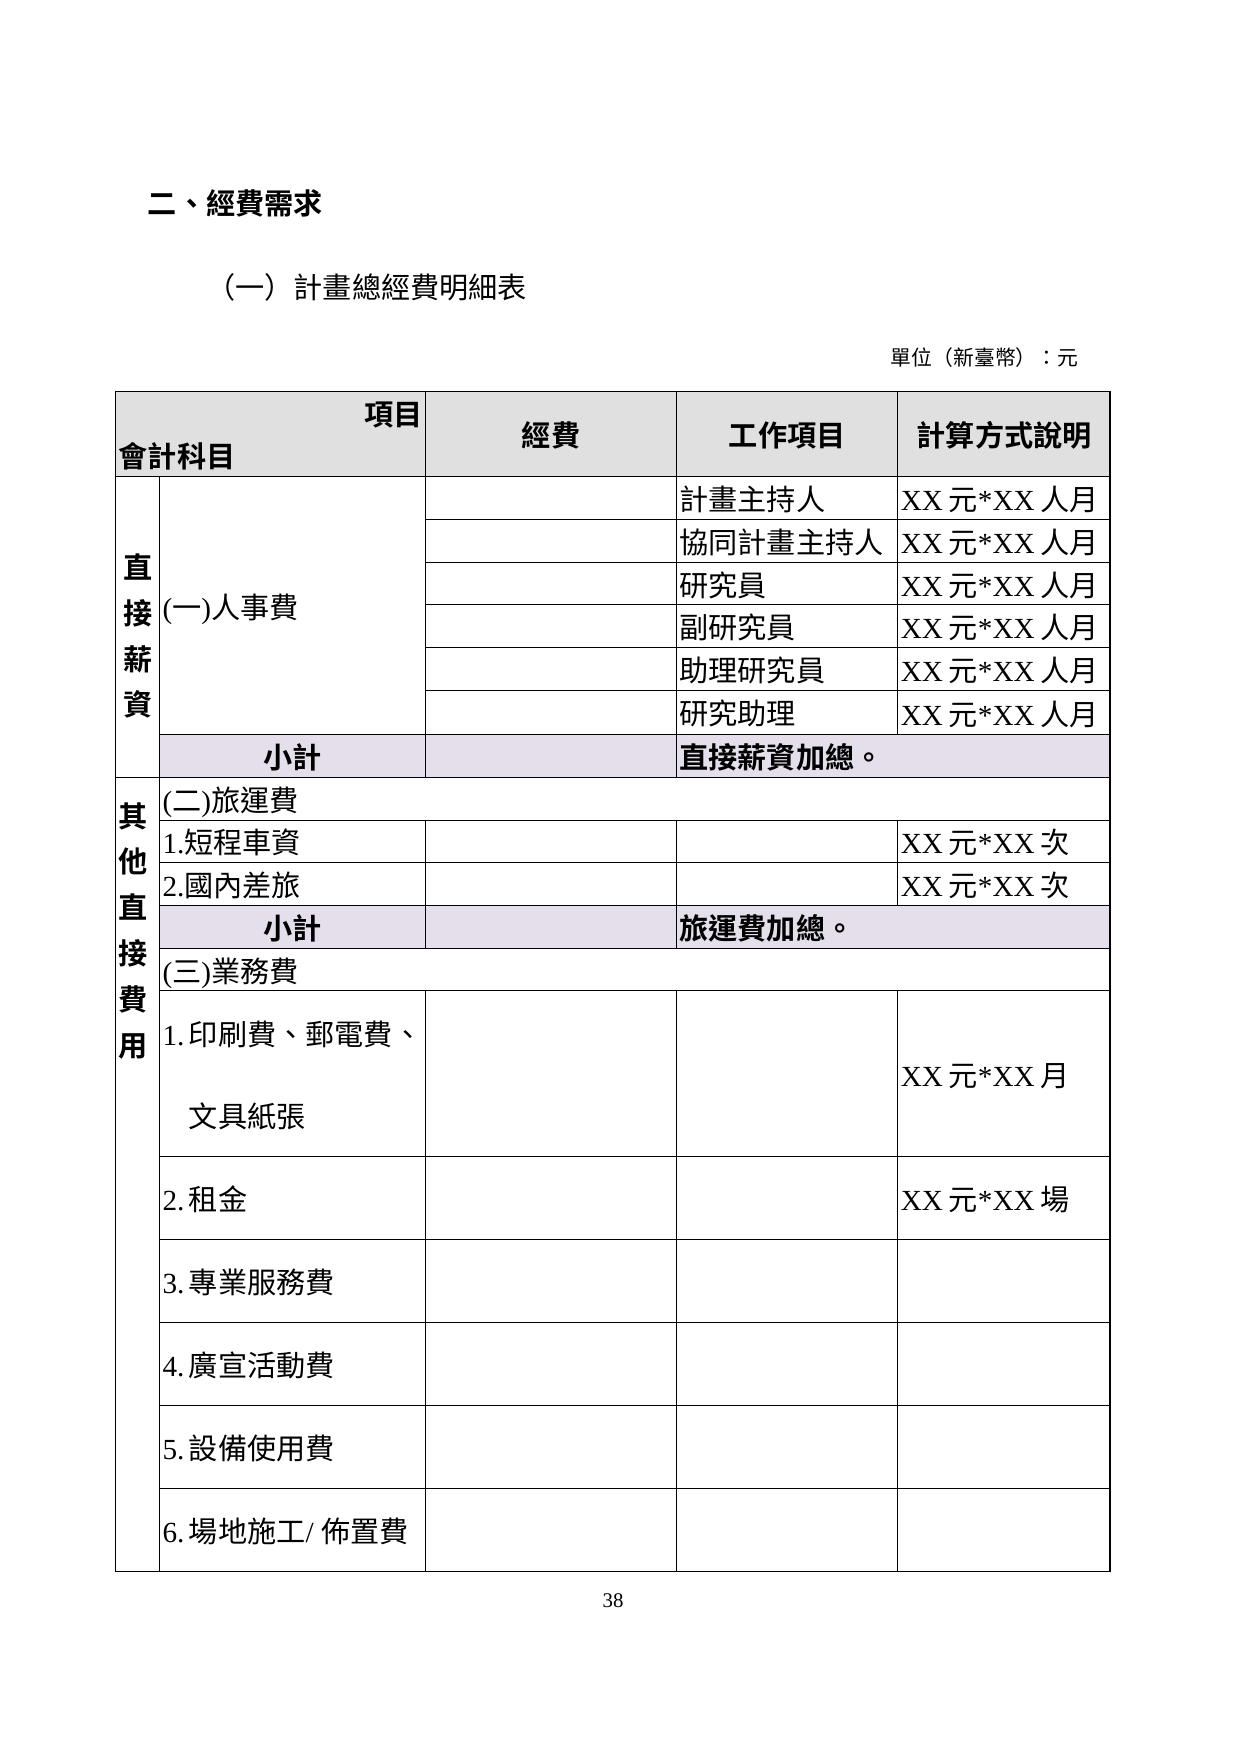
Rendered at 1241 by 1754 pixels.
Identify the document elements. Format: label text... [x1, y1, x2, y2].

table_cell [677, 1406, 897, 1488]
table_cell 1.短程車資 [160, 821, 425, 862]
table_cell [677, 863, 897, 905]
table_cell [426, 1406, 676, 1488]
table_cell [426, 991, 676, 1156]
table_cell 副研究員 [677, 605, 897, 647]
table_cell [426, 691, 676, 734]
table_cell [677, 991, 897, 1156]
text 單位（新臺幣）：元 [206, 326, 1078, 372]
table_cell [898, 1240, 1109, 1322]
table_cell [426, 821, 676, 862]
table_cell [898, 1406, 1109, 1488]
table_cell 協同計畫主持人 [677, 520, 897, 562]
table_cell [426, 605, 676, 647]
table_cell [426, 906, 676, 948]
table_cell [426, 1240, 676, 1322]
table_cell 2.國內差旅 [160, 863, 425, 905]
text 二、經費需求 [148, 161, 1078, 243]
table_cell XX元*XX人月 [898, 520, 1109, 562]
table_cell [426, 477, 676, 519]
table_cell [426, 563, 676, 604]
table_cell XX元*XX人月 [898, 648, 1109, 690]
table_cell (二)旅運費 [160, 778, 1109, 819]
table_cell 設備使用費 [160, 1406, 425, 1488]
table_cell (三)業務費 [160, 949, 1109, 990]
table_cell 計畫主持人 [677, 477, 897, 519]
table_cell [426, 735, 676, 777]
table_cell XX元*XX人月 [898, 563, 1109, 604]
table_header 計算方式說明 [898, 392, 1109, 476]
text （一）計畫總經費明細表 [206, 261, 1078, 307]
table_cell 租金 [160, 1157, 425, 1239]
table_cell [677, 1323, 897, 1405]
table_cell XX元*XX人月 [898, 691, 1109, 734]
table_cell 小計 [160, 735, 425, 777]
table_cell (一)人事費 [160, 477, 425, 734]
table_cell XX元*XX場 [898, 1157, 1109, 1239]
table_cell 助理研究員 [677, 648, 897, 690]
table_cell 直接薪資 [116, 477, 159, 777]
table_cell XX元*XX月 [898, 991, 1109, 1156]
table_cell 印刷費、郵電費、文具紙張 [160, 991, 425, 1156]
table_cell XX元*XX次 [898, 863, 1109, 905]
table_cell 廣宣活動費 [160, 1323, 425, 1405]
table_cell [898, 1489, 1109, 1571]
table_cell [426, 1489, 676, 1571]
table_cell [426, 520, 676, 562]
table_cell 場地施工/ 佈置費 [160, 1489, 425, 1571]
table_cell [426, 1323, 676, 1405]
table_cell [677, 1240, 897, 1322]
table_cell 專業服務費 [160, 1240, 425, 1322]
table_cell [426, 863, 676, 905]
table_header 工作項目 [677, 392, 897, 476]
table_cell 其他直接費用 [116, 778, 159, 1571]
table_cell [426, 1157, 676, 1239]
table_cell [677, 821, 897, 862]
table_cell [426, 648, 676, 690]
table_cell 直接薪資加總。 [677, 735, 1109, 777]
table_cell 小計 [160, 906, 425, 948]
table_cell [898, 1323, 1109, 1405]
table_cell 旅運費加總。 [677, 906, 1109, 948]
table_header 經費 [426, 392, 676, 476]
table_cell XX元*XX人月 [898, 605, 1109, 647]
table_header 項目 會計科目 [116, 392, 425, 476]
table_cell XX元*XX次 [898, 821, 1109, 862]
table_cell 研究員 [677, 563, 897, 604]
table_cell [677, 1157, 897, 1239]
table_cell XX元*XX人月 [898, 477, 1109, 519]
table_cell [677, 1489, 897, 1571]
table_cell 研究助理 [677, 691, 897, 734]
